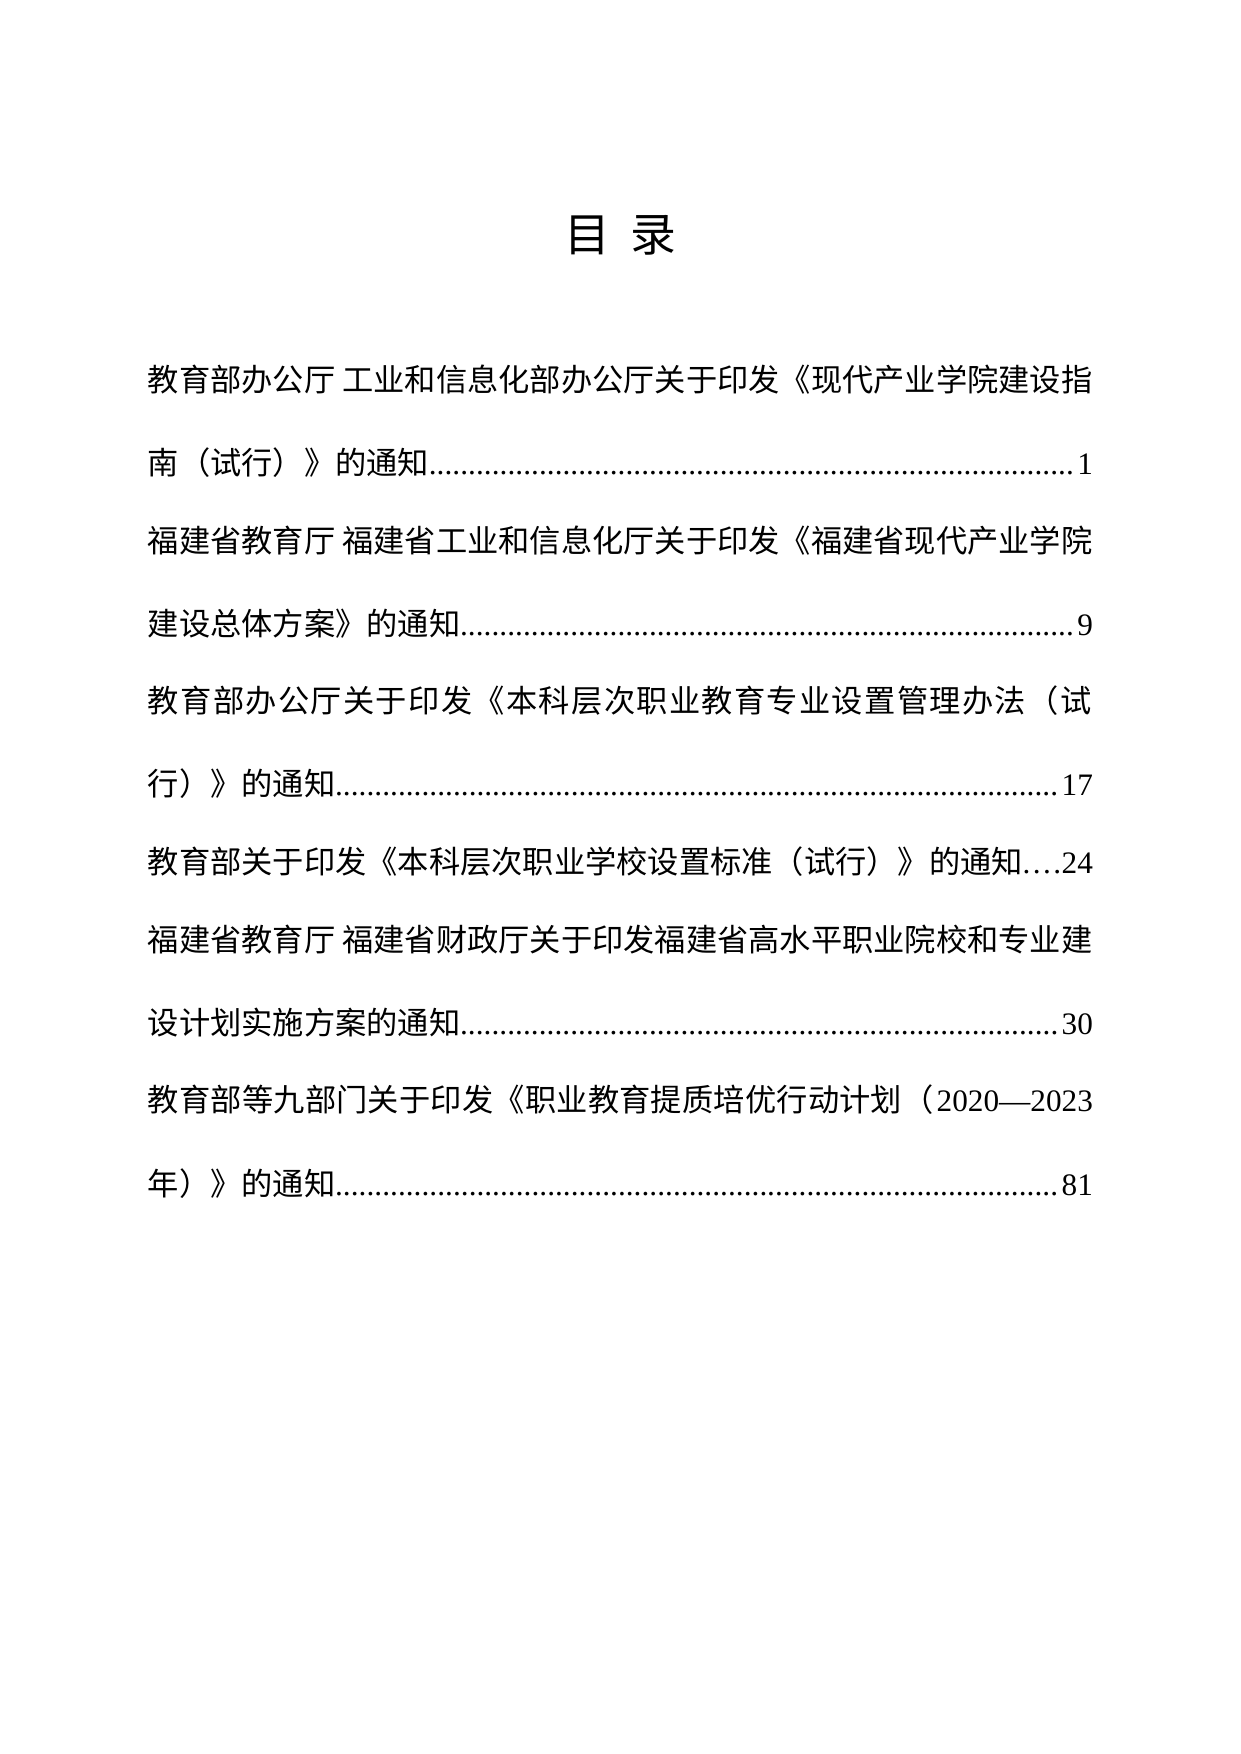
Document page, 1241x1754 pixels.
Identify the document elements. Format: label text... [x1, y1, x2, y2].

text 教育部办公厅关于印发《本科层次职业教育专业设置管理办法（试行）》的通知 17 [148, 667, 1093, 815]
text 目 录 [148, 183, 1093, 280]
text 教育部等九部门关于印发《职业教育提质培优行动计划（2020—2023年）》的通知 81 [148, 1066, 1093, 1214]
text 福建省教育厅 福建省工业和信息化厅关于印发《福建省现代产业学院建设总体方案》的通知 9 [148, 506, 1093, 654]
text 教育部办公厅 工业和信息化部办公厅关于印发《现代产业学院建设指南（试行）》的通知 1 [148, 345, 1093, 493]
text 福建省教育厅 福建省财政厅关于印发福建省高水平职业院校和专业建设计划实施方案的通知 30 [148, 905, 1093, 1053]
text 教育部关于印发《本科层次职业学校设置标准（试行）》的通知 24 [148, 827, 1093, 892]
